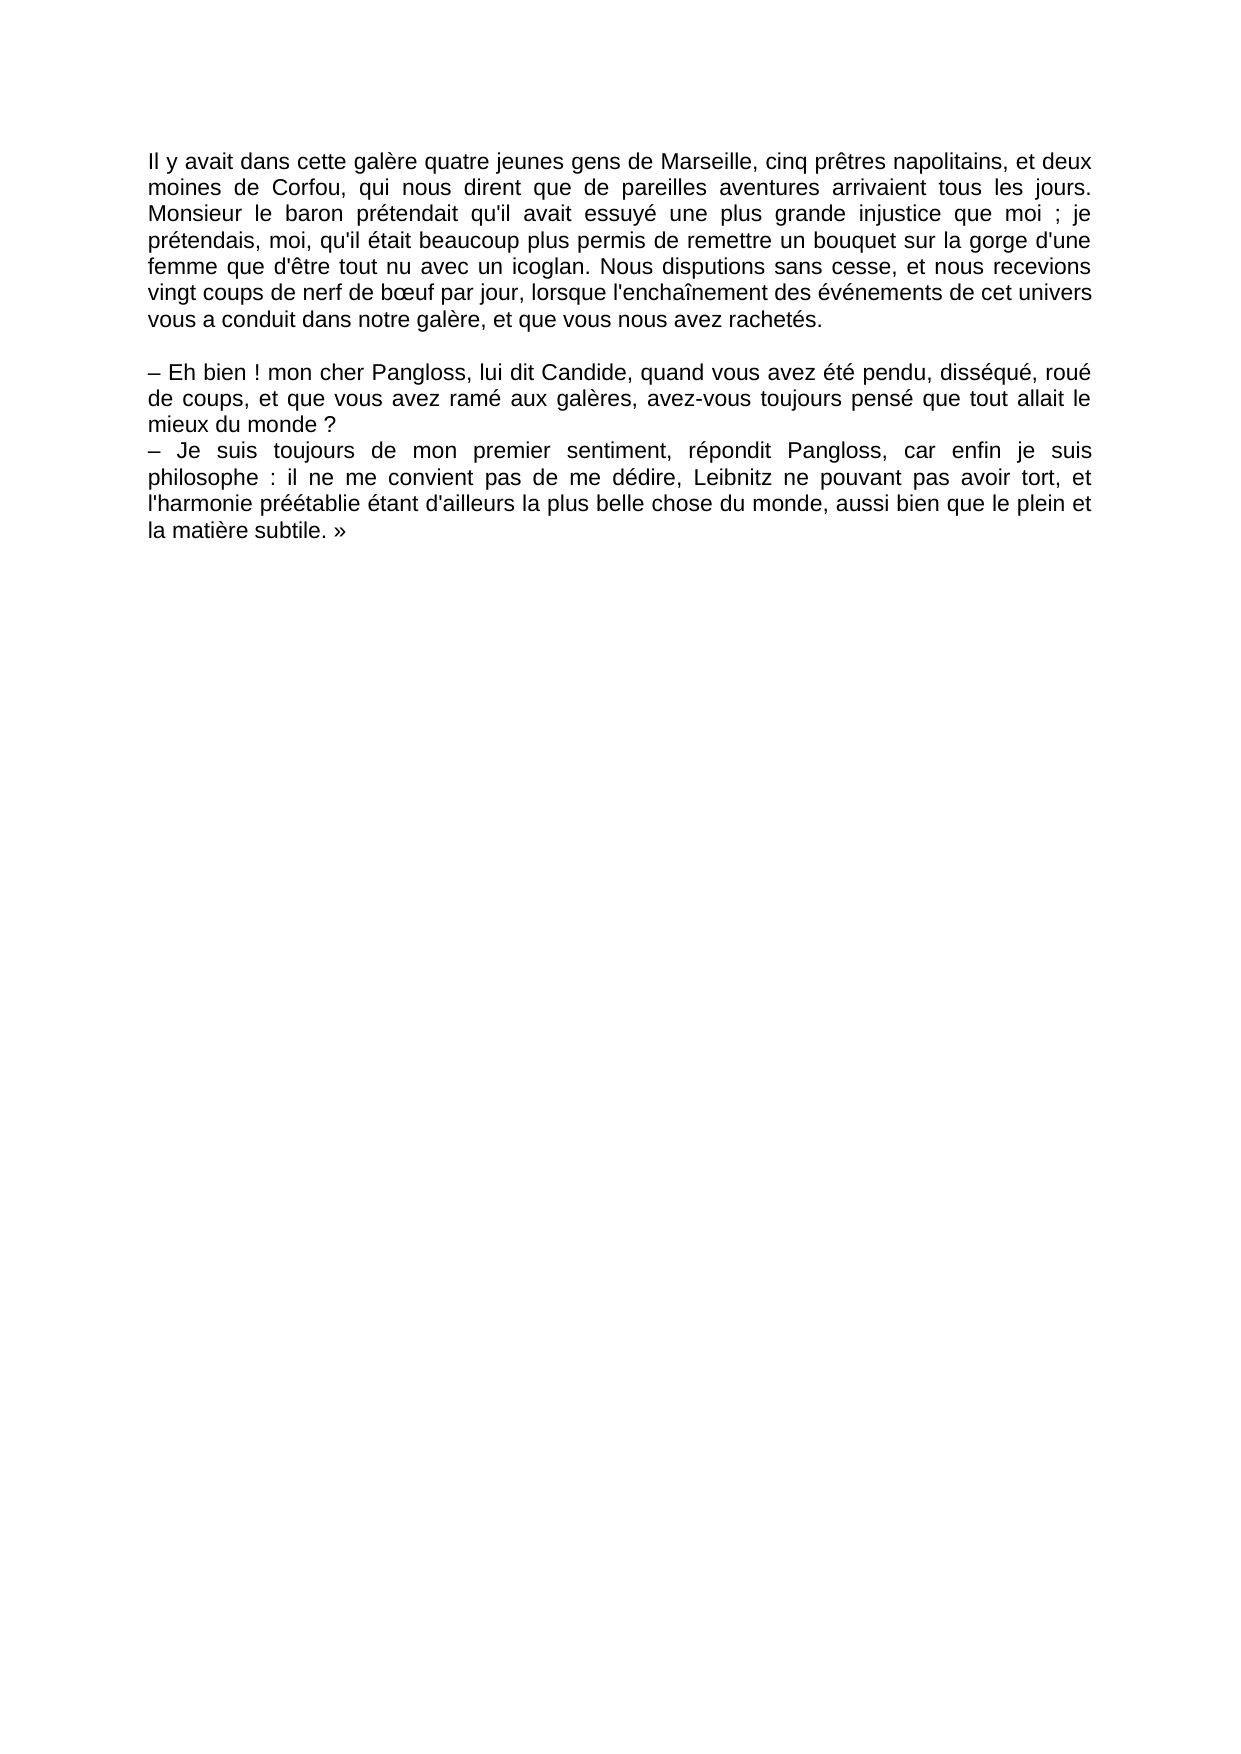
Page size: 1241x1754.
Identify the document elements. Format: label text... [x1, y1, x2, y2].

text – Je suis toujours de mon premier sentiment, répondit Pangloss, car enfin je suis philosophe : il ne me convient pas de me dédire, Leibnitz ne pouvant pas avoir tort, et l'harmonie préétablie étant d'ailleurs la plus belle chose du monde, aussi bien que le plein et la matière subtile. » [148, 437, 1093, 543]
text – Eh bien ! mon cher Pangloss, lui dit Candide, quand vous avez été pendu, disséqué, roué de coups, et que vous avez ramé aux galères, avez-vous toujours pensé que tout allait le mieux du monde ? [148, 358, 1093, 437]
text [148, 148, 1093, 332]
